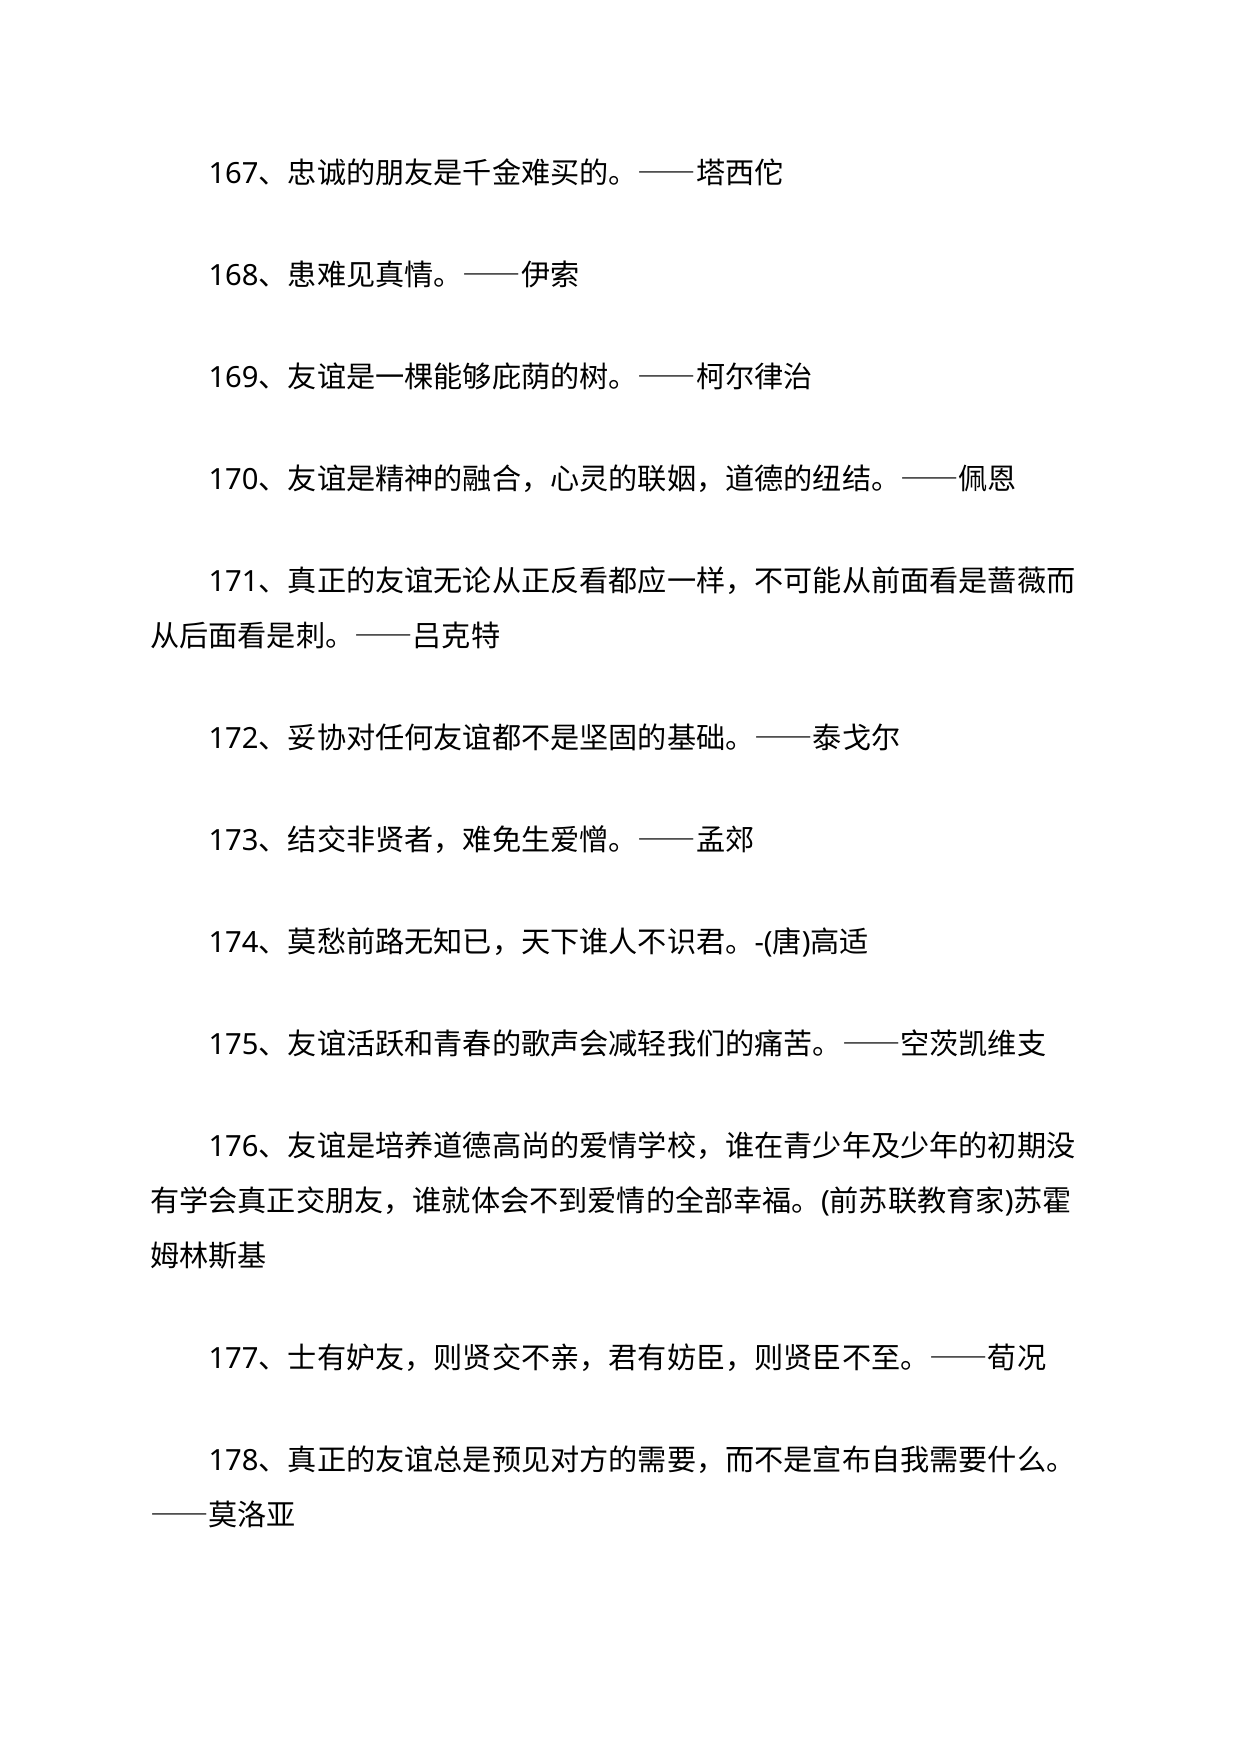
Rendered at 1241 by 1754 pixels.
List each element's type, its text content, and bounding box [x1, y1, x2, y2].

text 168、患难见真情。——伊索 [150, 252, 1090, 294]
text 171、真正的友谊无论从正反看都应一样，不可能从前面看是蔷薇而从后面看是刺。——吕克特 [150, 558, 1090, 655]
text 169、友谊是一棵能够庇荫的树。——柯尔律治 [150, 354, 1090, 396]
text 174、莫愁前路无知已，天下谁人不识君。-(唐)高适 [150, 919, 1090, 961]
text 176、友谊是培养道德高尚的爱情学校，谁在青少年及少年的初期没有学会真正交朋友，谁就体会不到爱情的全部幸福。(前苏联教育家)苏霍姆林斯基 [150, 1123, 1090, 1275]
text 178、真正的友谊总是预见对方的需要，而不是宣布自我需要什么。——莫洛亚 [150, 1436, 1090, 1534]
text 170、友谊是精神的融合，心灵的联姻，道德的纽结。——佩恩 [150, 456, 1090, 498]
text 173、结交非贤者，难免生爱憎。——孟郊 [150, 817, 1090, 859]
text 175、友谊活跃和青春的歌声会减轻我们的痛苦。——空茨凯维支 [150, 1021, 1090, 1063]
text 177、士有妒友，则贤交不亲，君有妨臣，则贤臣不至。——荀况 [150, 1334, 1090, 1377]
text 172、妥协对任何友谊都不是坚固的基础。——泰戈尔 [150, 715, 1090, 757]
text 167、忠诚的朋友是千金难买的。——塔西佗 [150, 150, 1090, 192]
